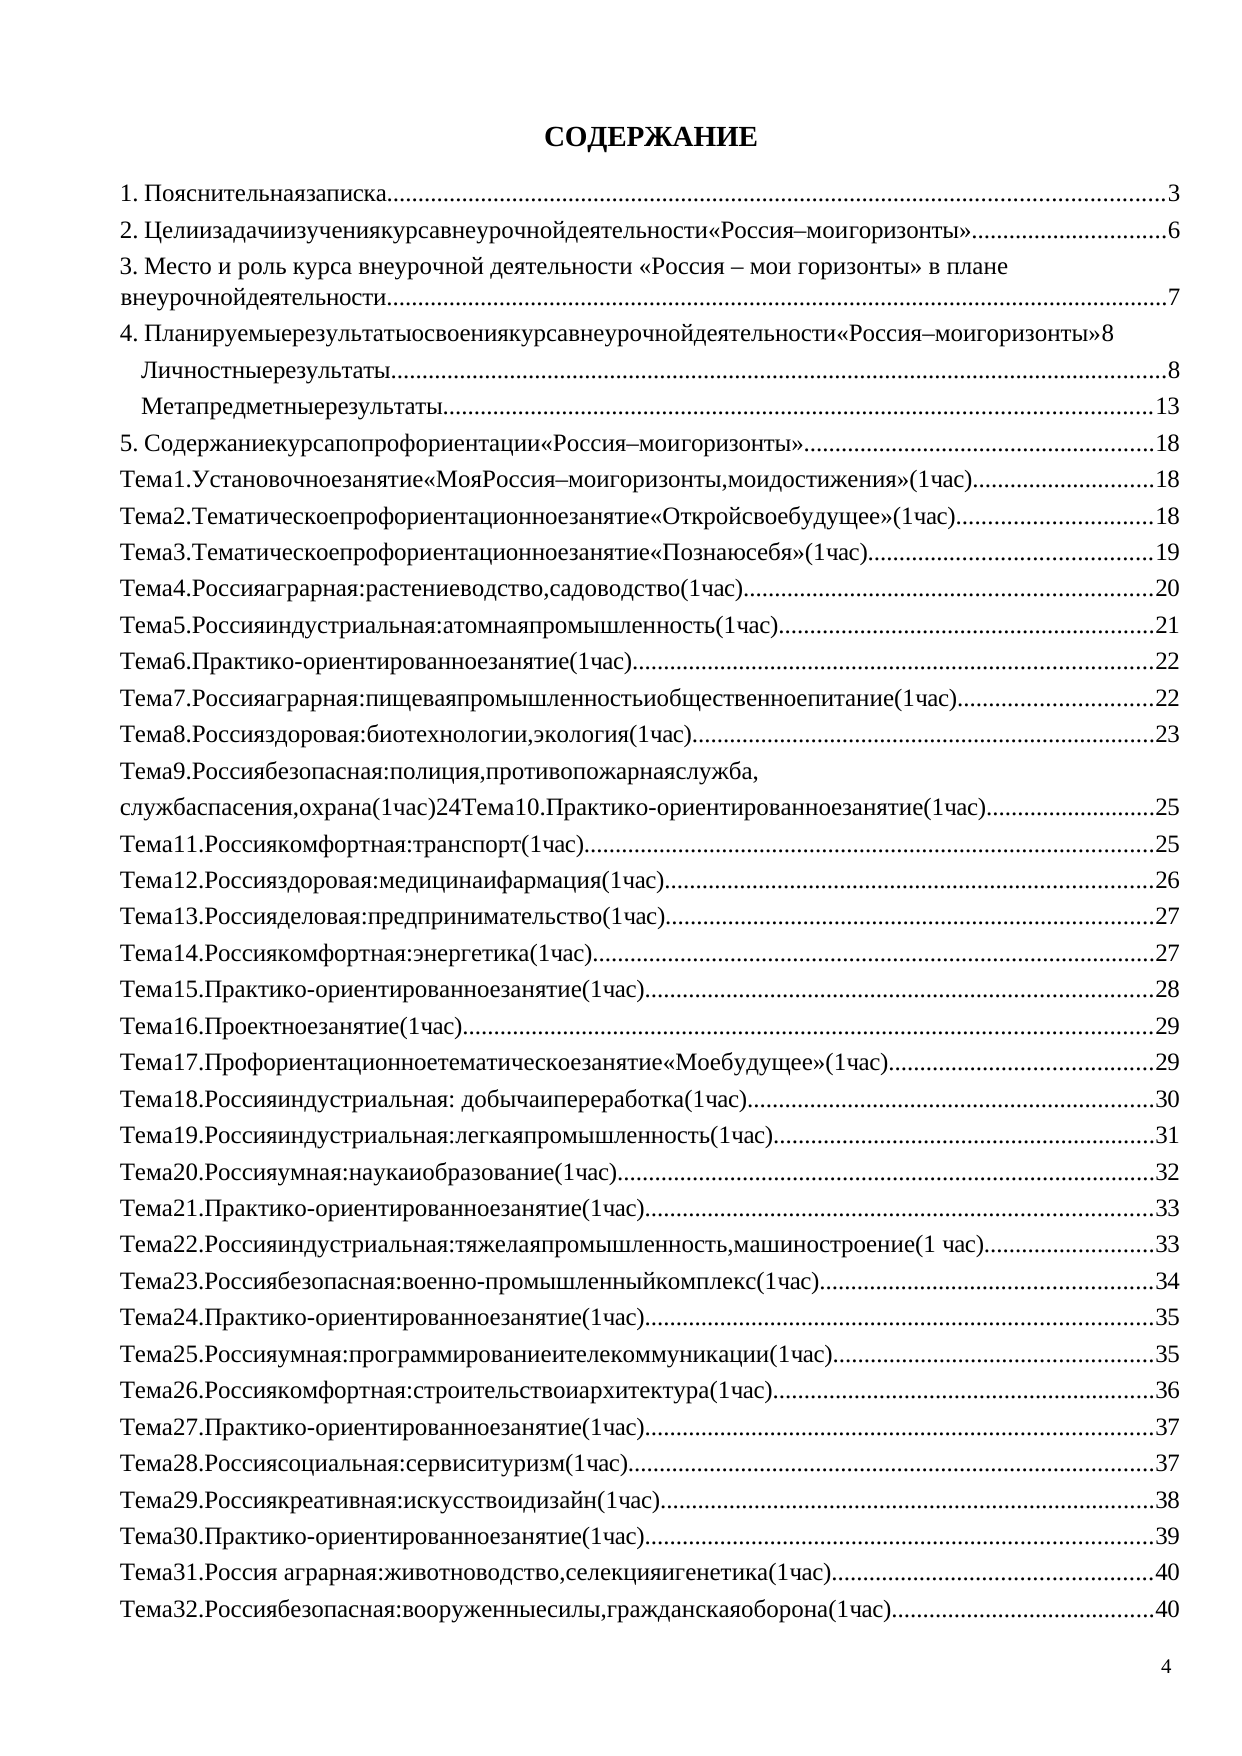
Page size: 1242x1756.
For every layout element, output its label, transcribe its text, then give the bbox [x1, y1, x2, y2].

subtitle СОДЕРЖАНИЕ [104, 119, 1197, 152]
